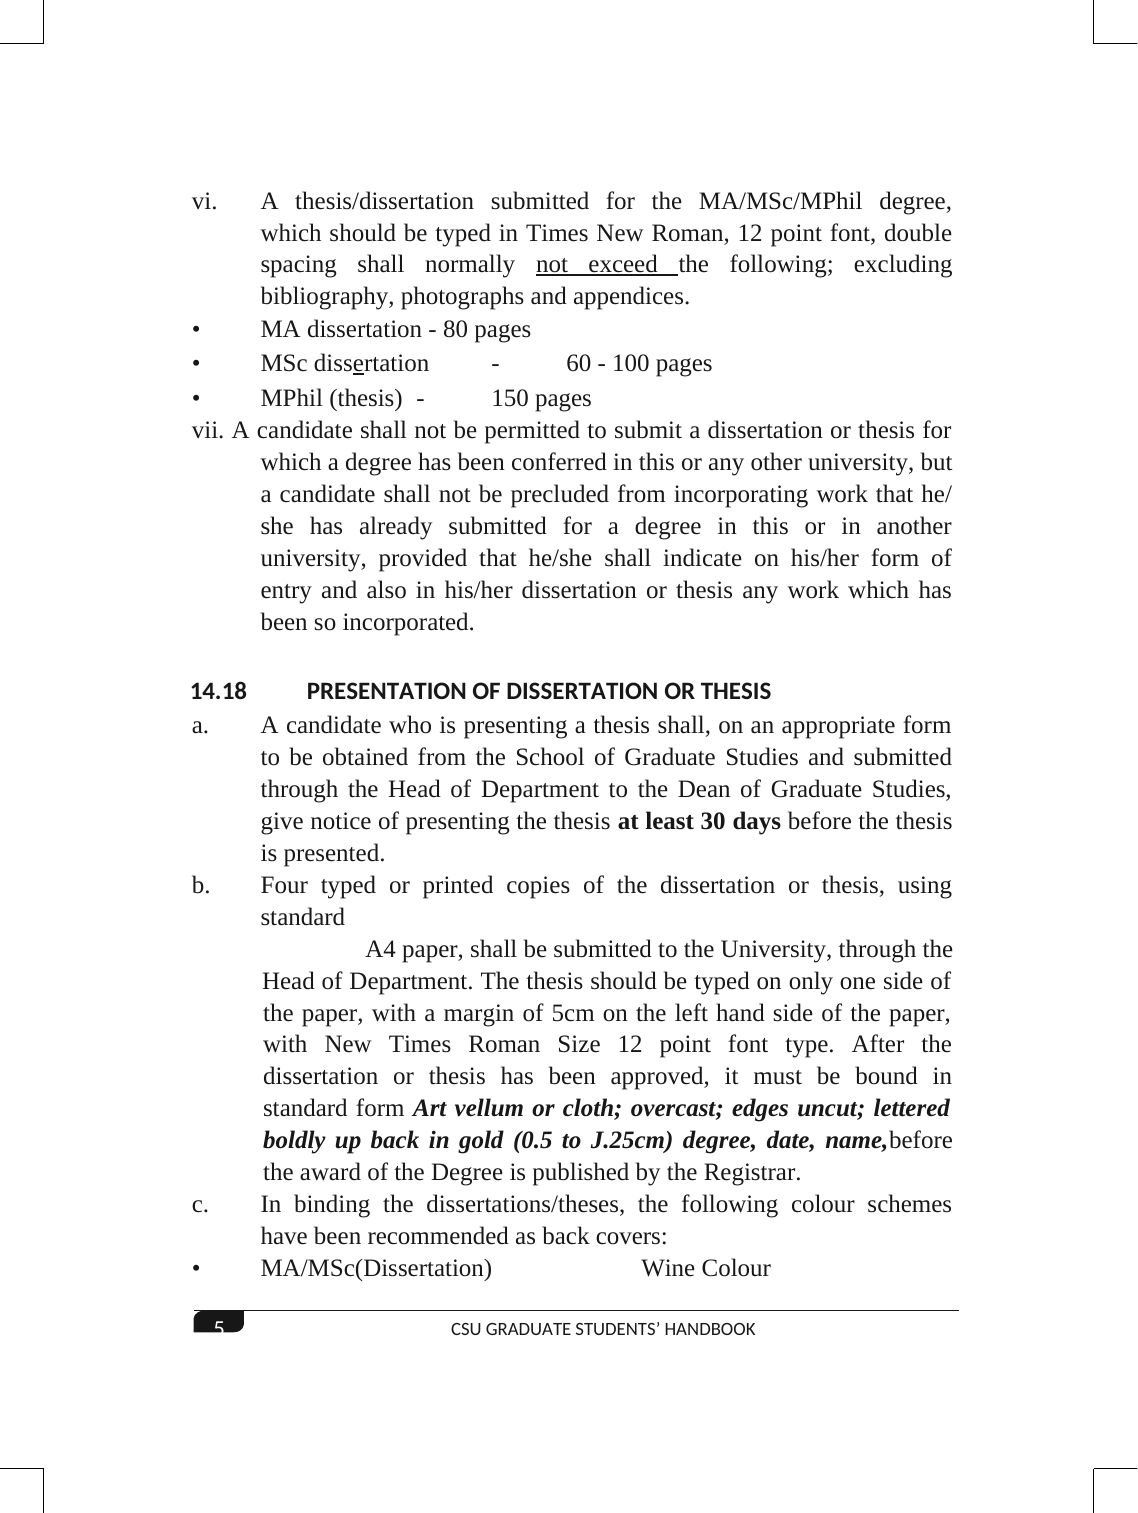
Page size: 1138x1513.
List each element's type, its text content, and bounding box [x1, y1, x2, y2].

list MPhil (thesis) - 150 pages [192, 383, 953, 412]
text Head of Department. The thesis should be typed on only one side of the paper, with a margin of 5cm on the left hand side of the paper, with New Times Roman Size 12 point font type. After the dissertation or thesis has been approved, it must be bound in standard form Art vellum or cloth; overcast; edges uncut; lettered boldly up back in gold (0.5 to J.25cm) degree, date, name,before the award of the Degree is published by the Registrar. [262, 966, 953, 1186]
list MSc dissertation - 60 - 100 pages [192, 348, 953, 377]
text vii. A candidate shall not be permitted to submit a dissertation or thesis for which a degree has been conferred in this or any other university, but a candidate shall not be precluded from incorporating work that he/ she has already submitted for a degree in this or in another university, provided that he/she shall indicate on his/her form of entry and also in his/her dissertation or thesis any work which has been so incorporated. [192, 415, 953, 635]
list MA dissertation - 80 pages [192, 314, 953, 342]
list Four typed or printed copies of the dissertation or thesis, using standard [192, 870, 953, 931]
subtitle 14.18 PRESENTATION OF DISSERTATION OR THESIS [189, 675, 959, 706]
text A4 paper, shall be submitted to the University, through the [191, 934, 953, 963]
list MA/MSc(Dissertation) Wine Colour [192, 1253, 825, 1282]
list In binding the dissertations/theses, the following colour schemes have been recommended as back covers: [192, 1189, 953, 1250]
list A candidate who is presenting a thesis shall, on an appropriate form to be obtained from the School of Graduate Studies and submitted through the Head of Department to the Dean of Graduate Studies, give notice of presenting the thesis at least 30 days before the thesis is presented. [192, 711, 953, 867]
list A thesis/dissertation submitted for the MA/MSc/MPhil degree, which should be typed in Times New Roman, 12 point font, double spacing shall normally not exceed the following; excluding bibliography, photographs and appendices. [192, 186, 953, 310]
